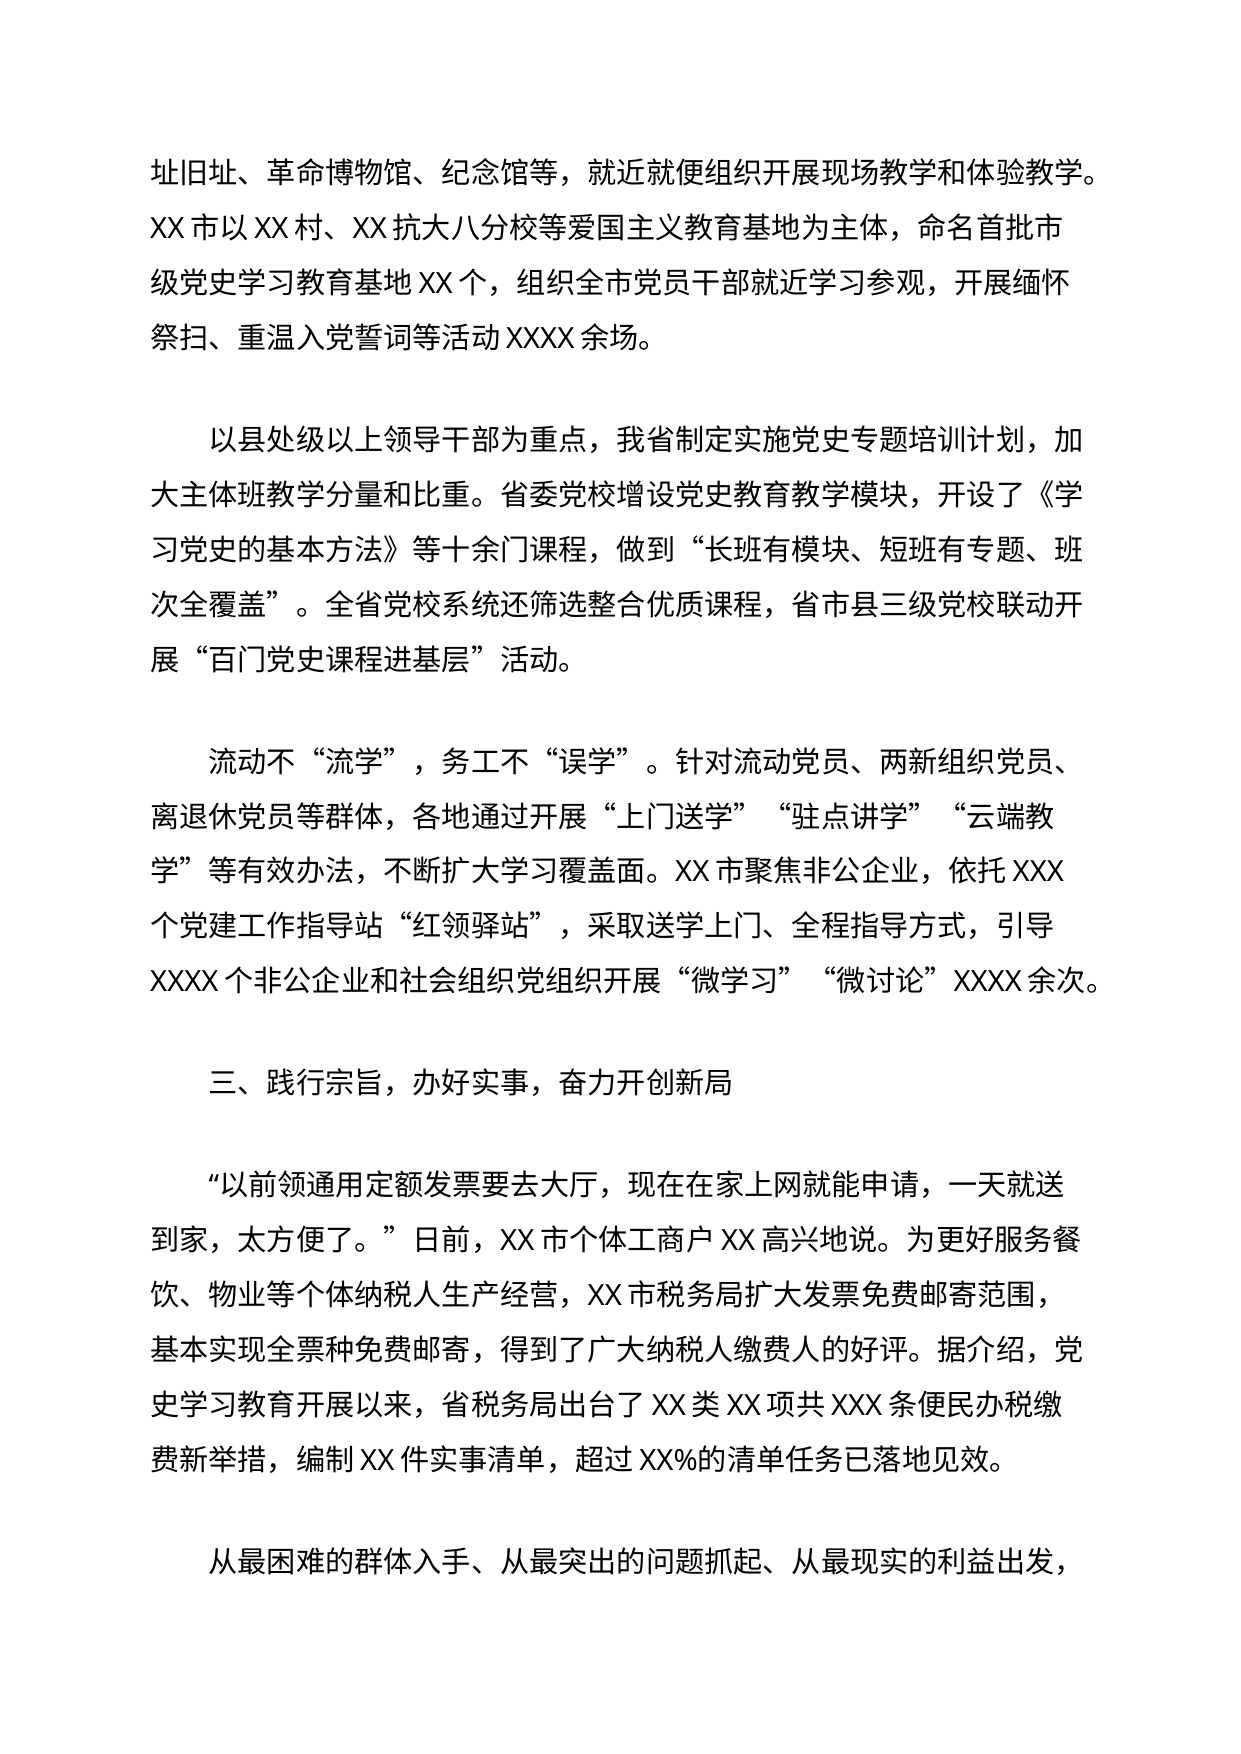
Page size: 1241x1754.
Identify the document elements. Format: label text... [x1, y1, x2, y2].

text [150, 1538, 1090, 1581]
text 以县处级以上领导干部为重点，我省制定实施党史专题培训计划，加大主体班教学分量和比重。省委党校增设党史教育教学模块，开设了《学习党史的基本方法》等十余门课程，做到“长班有模块、短班有专题、班次全覆盖”。全省党校系统还筛选整合优质课程，省市县三级党校联动开展“百门党史课程进基层”活动。 [150, 417, 1090, 679]
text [150, 150, 1090, 357]
text “以前领通用定额发票要去大厅，现在在家上网就能申请，一天就送到家，太方便了。”日前，XX市个体工商户XX高兴地说。为更好服务餐饮、物业等个体纳税人生产经营，XX市税务局扩大发票免费邮寄范围，基本实现全票种免费邮寄，得到了广大纳税人缴费人的好评。据介绍，党史学习教育开展以来，省税务局出台了XX类XX项共XXX条便民办税缴费新举措，编制XX件实事清单，超过XX%的清单任务已落地见效。 [150, 1162, 1090, 1479]
text 三、践行宗旨，办好实事，奋力开创新局 [150, 1060, 1090, 1102]
text 流动不“流学”，务工不“误学”。针对流动党员、两新组织党员、离退休党员等群体，各地通过开展“上门送学”“驻点讲学”“云端教学”等有效办法，不断扩大学习覆盖面。XX市聚焦非公企业，依托XXX个党建工作指导站“红领驿站”，采取送学上门、全程指导方式，引导XXXX个非公企业和社会组织党组织开展“微学习”“微讨论”XXXX余次。 [150, 738, 1090, 1000]
